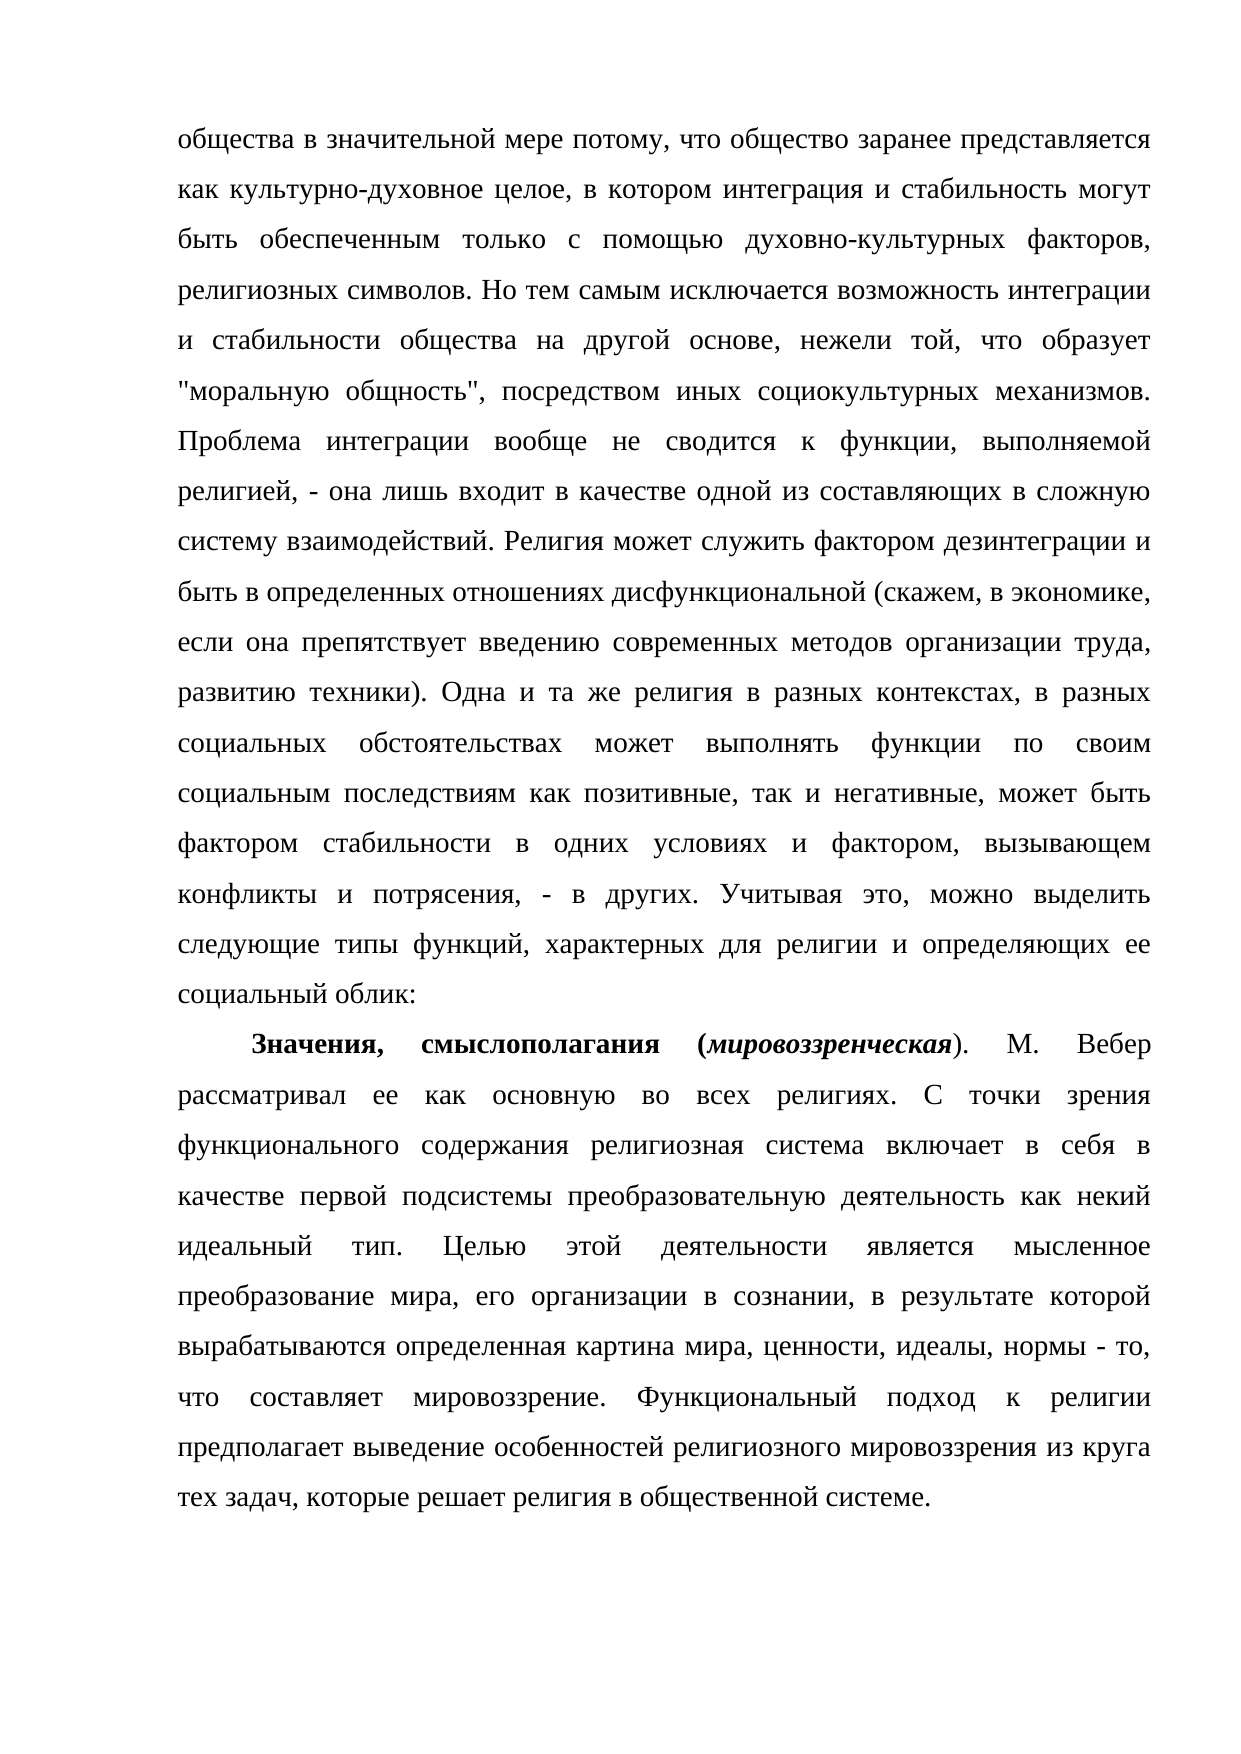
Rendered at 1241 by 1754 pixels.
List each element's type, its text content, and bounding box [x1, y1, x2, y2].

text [177, 121, 1152, 1010]
text Значения, смыслополагания (мировоззренческая). М. Вебер рассматривал ее как основную во всех религиях. С точки зрения функционального содержания религиозная система включает в себя в качестве первой подсистемы преобразовательную деятельность как некий идеальный тип. Целью этой деятельности является мысленное преобразование мира, его организации в сознании, в результате которой вырабатываются определенная картина мира, ценности, идеалы, нормы - то, что составляет мировоззрение. Функциональный подход к религии предполагает выведение особенностей религиозного мировоззрения из круга тех задач, которые решает религия в общественной системе. [177, 1027, 1152, 1513]
